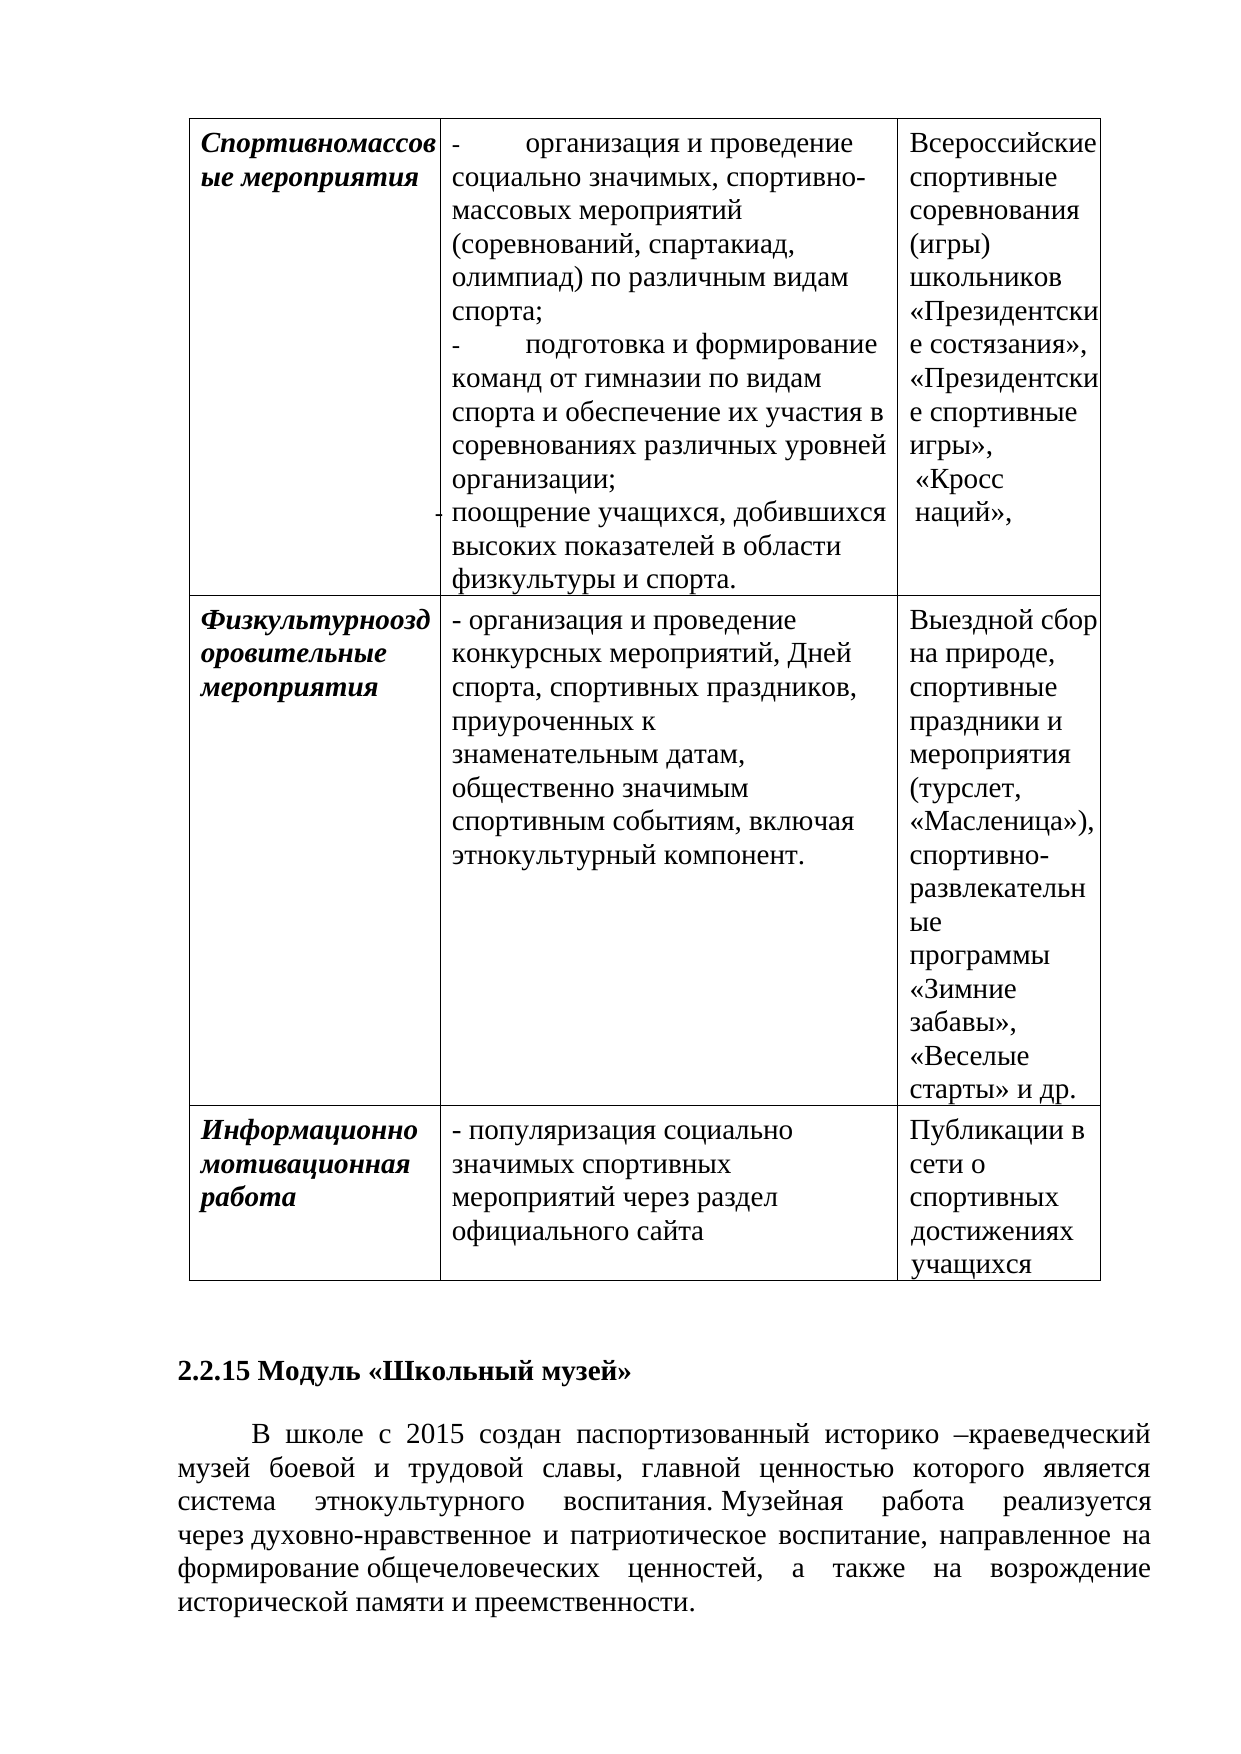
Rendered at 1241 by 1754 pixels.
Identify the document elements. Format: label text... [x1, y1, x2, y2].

text В школе с 2015 создан паспортизованный историко –краеведческий музей боевой и трудовой славы, главной ценностью которого является система этнокультурного воспитания. Музейная работа реализуется через духовно-нравственное и патриотическое воспитание, направленное на формирование общечеловеческих ценностей, а также на возрождение исторической памяти и преемственности. [177, 1416, 1152, 1617]
table_cell организация и проведение социально значимых, спортивно-массовых мероприятий (соревнований, спартакиад, олимпиад) по различным видам спорта; подготовка и формирование команд от гимназии по видам спорта и обеспечение их участия в соревнованиях различных уровней организации; поощрение учащихся, добившихся высоких показателей в области физкультуры и спорта. [441, 119, 897, 595]
table_cell Физкультурнооздоровительные мероприятия [190, 596, 440, 1105]
table_cell - популяризация социально значимых спортивных мероприятий через раздел официального сайта [441, 1106, 897, 1280]
table_cell Выездной сбор на природе, спортивные праздники и мероприятия (турслет, «Масленица»), спортивно- развлекательные программы «Зимние забавы», «Веселые старты» и др. [898, 596, 1100, 1105]
table_cell Публикации в сети о спортивных достижениях учащихся [898, 1106, 1100, 1280]
table_cell - организация и проведение конкурсных мероприятий, Дней спорта, спортивных праздников, приуроченных к знаменательным датам, общественно значимым спортивным событиям, включая этнокультурный компонент. [441, 596, 897, 1105]
text 2.2.15 Модуль «Школьный музей» [177, 1353, 1152, 1387]
table_cell Всероссийские спортивные соревнования (игры) школьников «Президентские состязания», «Президентские спортивные игры», «Кросс наций», [898, 119, 1100, 595]
table_cell Информационномотивационная работа [190, 1106, 440, 1280]
table_cell Спортивномассовые мероприятия [190, 119, 440, 595]
